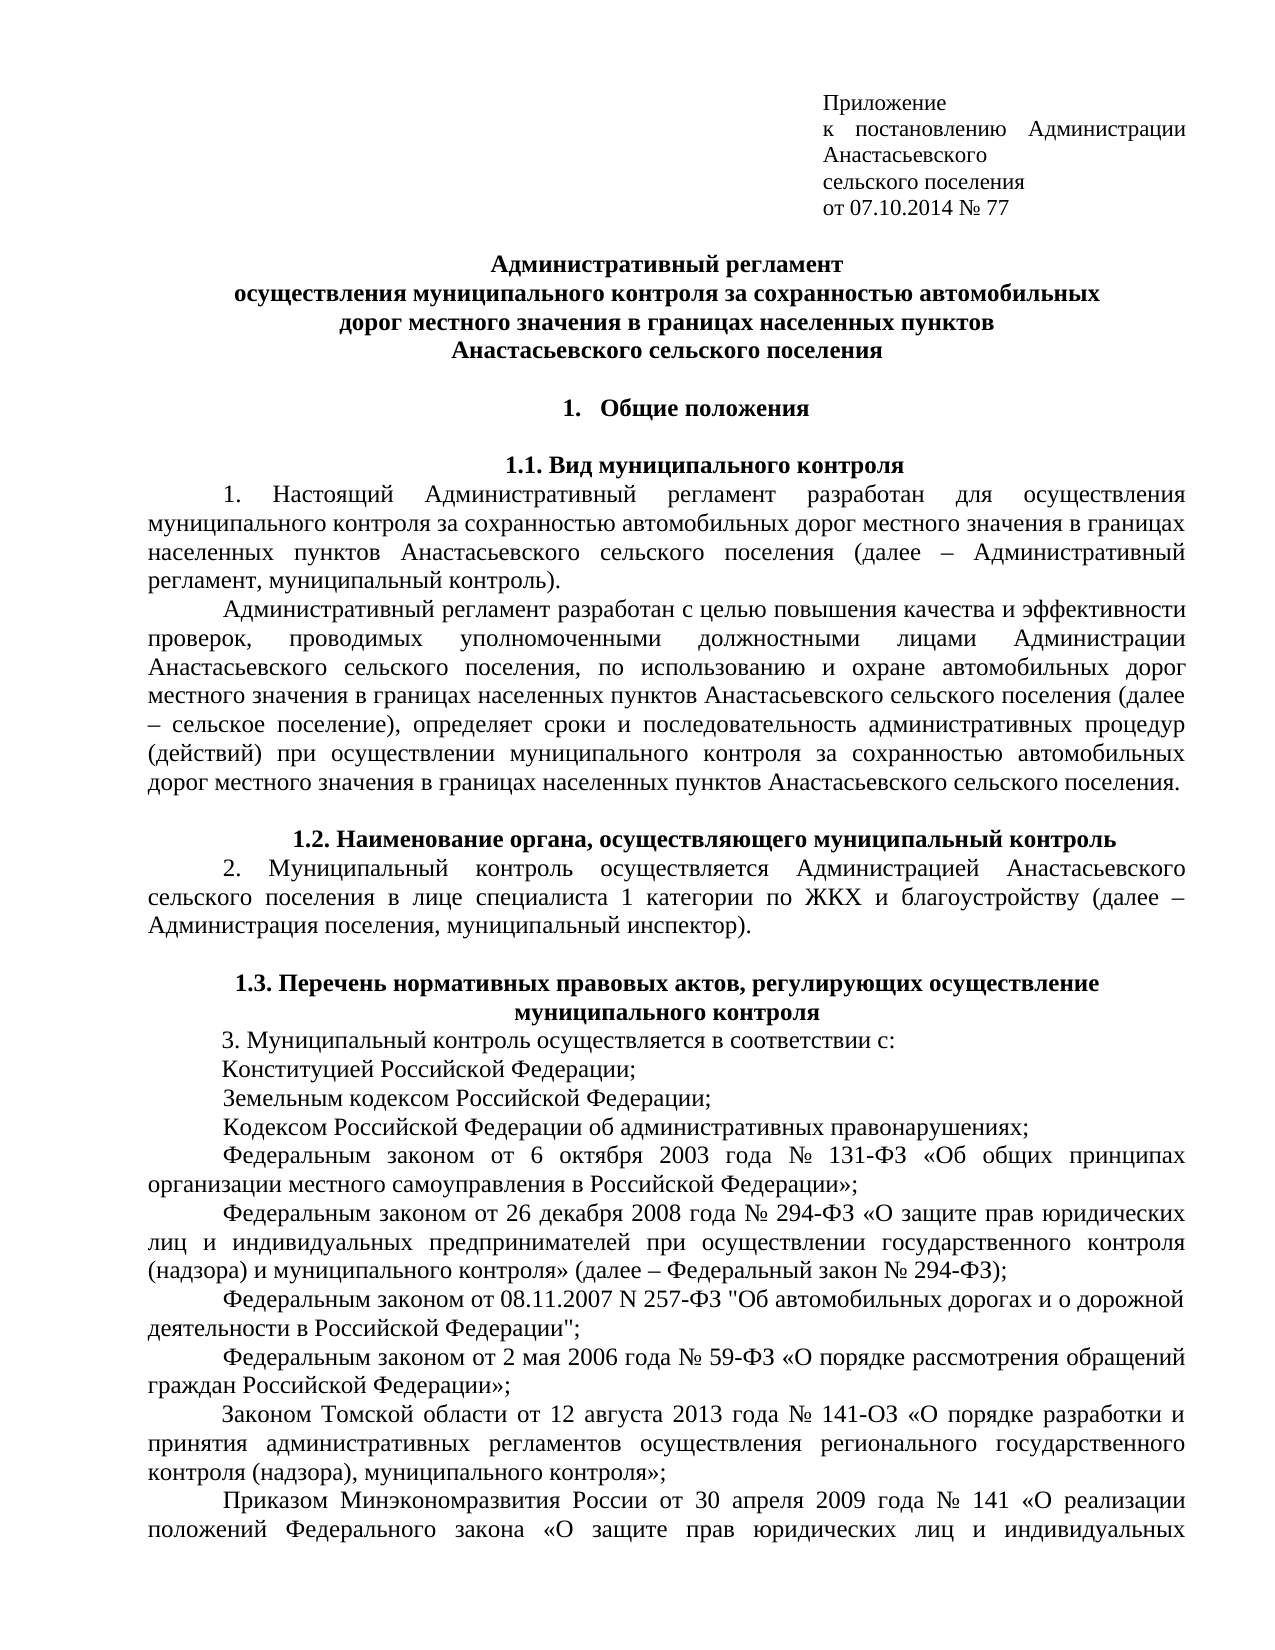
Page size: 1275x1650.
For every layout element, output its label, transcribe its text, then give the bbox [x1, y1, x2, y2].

text Приложение [823, 89, 1186, 115]
text 1.3. Перечень нормативных правовых актов, регулирующих осуществление муниципального контроля [148, 968, 1186, 1025]
text к постановлению Администрации Анастасьевского [823, 115, 1186, 168]
list Общие положения [185, 393, 1186, 422]
list 1.1. Вид муниципального контроля [223, 450, 1186, 479]
text Анастасьевского сельского поселения [148, 335, 1186, 364]
text 1. Настоящий Административный регламент разработан для осуществления муниципального контроля за сохранностью автомобильных дорог местного значения в границах населенных пунктов Анастасьевского сельского поселения (далее – Административный регламент, муниципальный контроль). [148, 479, 1186, 594]
text 3. Муниципальный контроль осуществляется в соответствии с: [148, 1025, 1186, 1054]
text осуществления муниципального контроля за сохранностью автомобильных [148, 278, 1186, 307]
text Административный регламент [148, 249, 1186, 278]
text Федеральным законом от 08.11.2007 N 257-ФЗ "Об автомобильных дорогах и о дорожной деятельности в Российской Федерации"; [148, 1284, 1186, 1342]
text Федеральным законом от 6 октября 2003 года № 131-ФЗ «Об общих принципах организации местного самоуправления в Российской Федерации»; [148, 1140, 1186, 1198]
text сельского поселения [823, 168, 1186, 194]
text 2. Муниципальный контроль осуществляется Администрацией Анастасьевского сельского поселения в лице специалиста 1 категории по ЖКХ и благоустройству (далее – Администрация поселения, муниципальный инспектор). [148, 853, 1186, 939]
text дорог местного значения в границах населенных пунктов [148, 307, 1186, 335]
text Законом Томской области от 12 августа 2013 года № 141-ОЗ «О порядке разработки и принятия административных регламентов осуществления регионального государственного контроля (надзора), муниципального контроля»; [148, 1399, 1186, 1485]
text Конституцией Российской Федерации; [148, 1054, 1186, 1083]
text Федеральным законом от 2 мая 2006 года № 59-ФЗ «О порядке рассмотрения обращений граждан Российской Федерации»; [148, 1342, 1186, 1399]
text Административный регламент разработан с целью повышения качества и эффективности проверок, проводимых уполномоченными должностными лицами Администрации Анастасьевского сельского поселения, по использованию и охране автомобильных дорог местного значения в границах населенных пунктов Анастасьевского сельского поселения (далее – сельское поселение), определяет сроки и последовательность административных процедур (действий) при осуществлении муниципального контроля за сохранностью автомобильных дорог местного значения в границах населенных пунктов Анастасьевского сельского поселения. [148, 594, 1186, 795]
list Наименование органа, осуществляющего муниципальный контроль [223, 824, 1186, 853]
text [148, 1485, 1186, 1543]
text Федеральным законом от 26 декабря 2008 года № 294-ФЗ «О защите прав юридических лиц и индивидуальных предпринимателей при осуществлении государственного контроля (надзора) и муниципального контроля» (далее – Федеральный закон № 294-ФЗ); [148, 1198, 1186, 1284]
text Земельным кодексом Российской Федерации; [148, 1083, 1186, 1112]
text от 07.10.2014 № 77 [823, 194, 1186, 220]
text Кодексом Российской Федерации об административных правонарушениях; [148, 1112, 1186, 1140]
